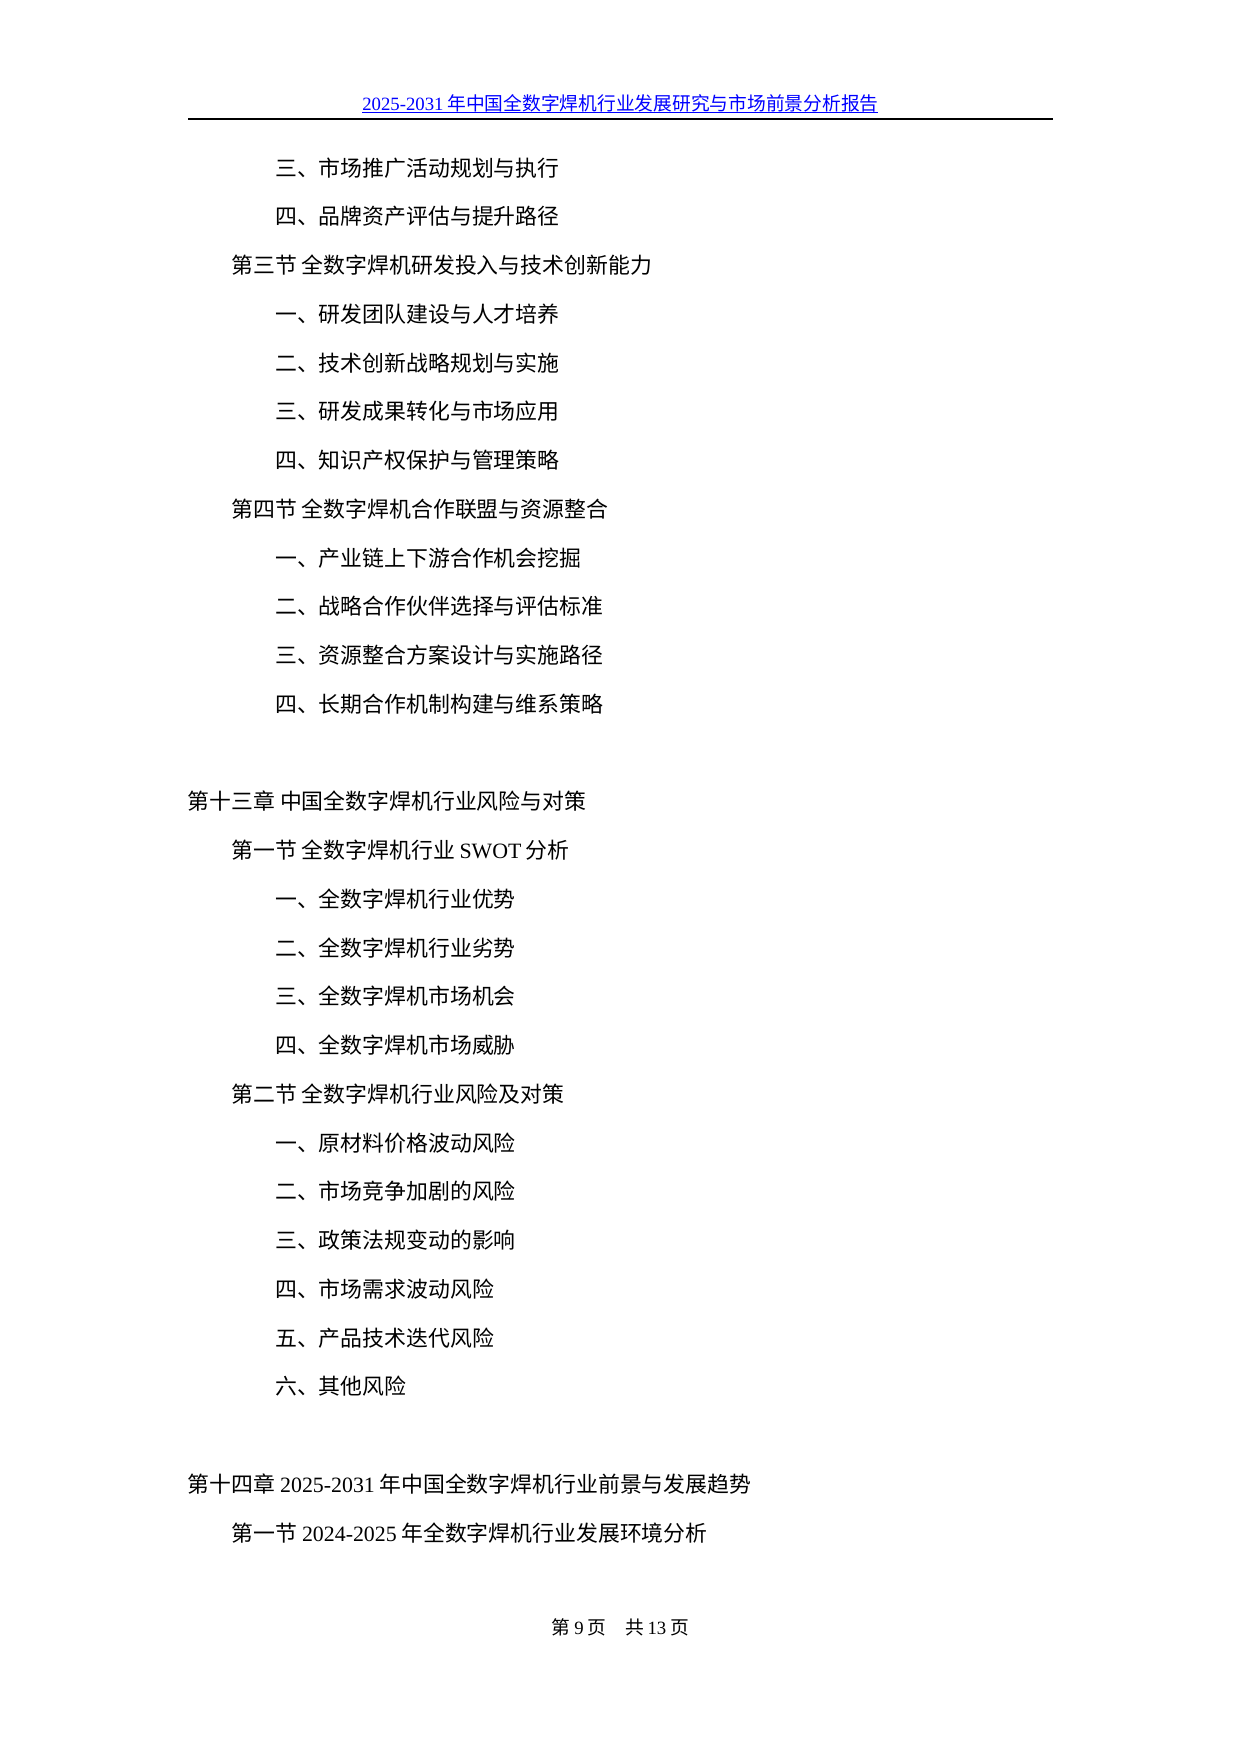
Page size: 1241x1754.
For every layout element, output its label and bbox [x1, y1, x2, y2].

text [187, 150, 1053, 1548]
